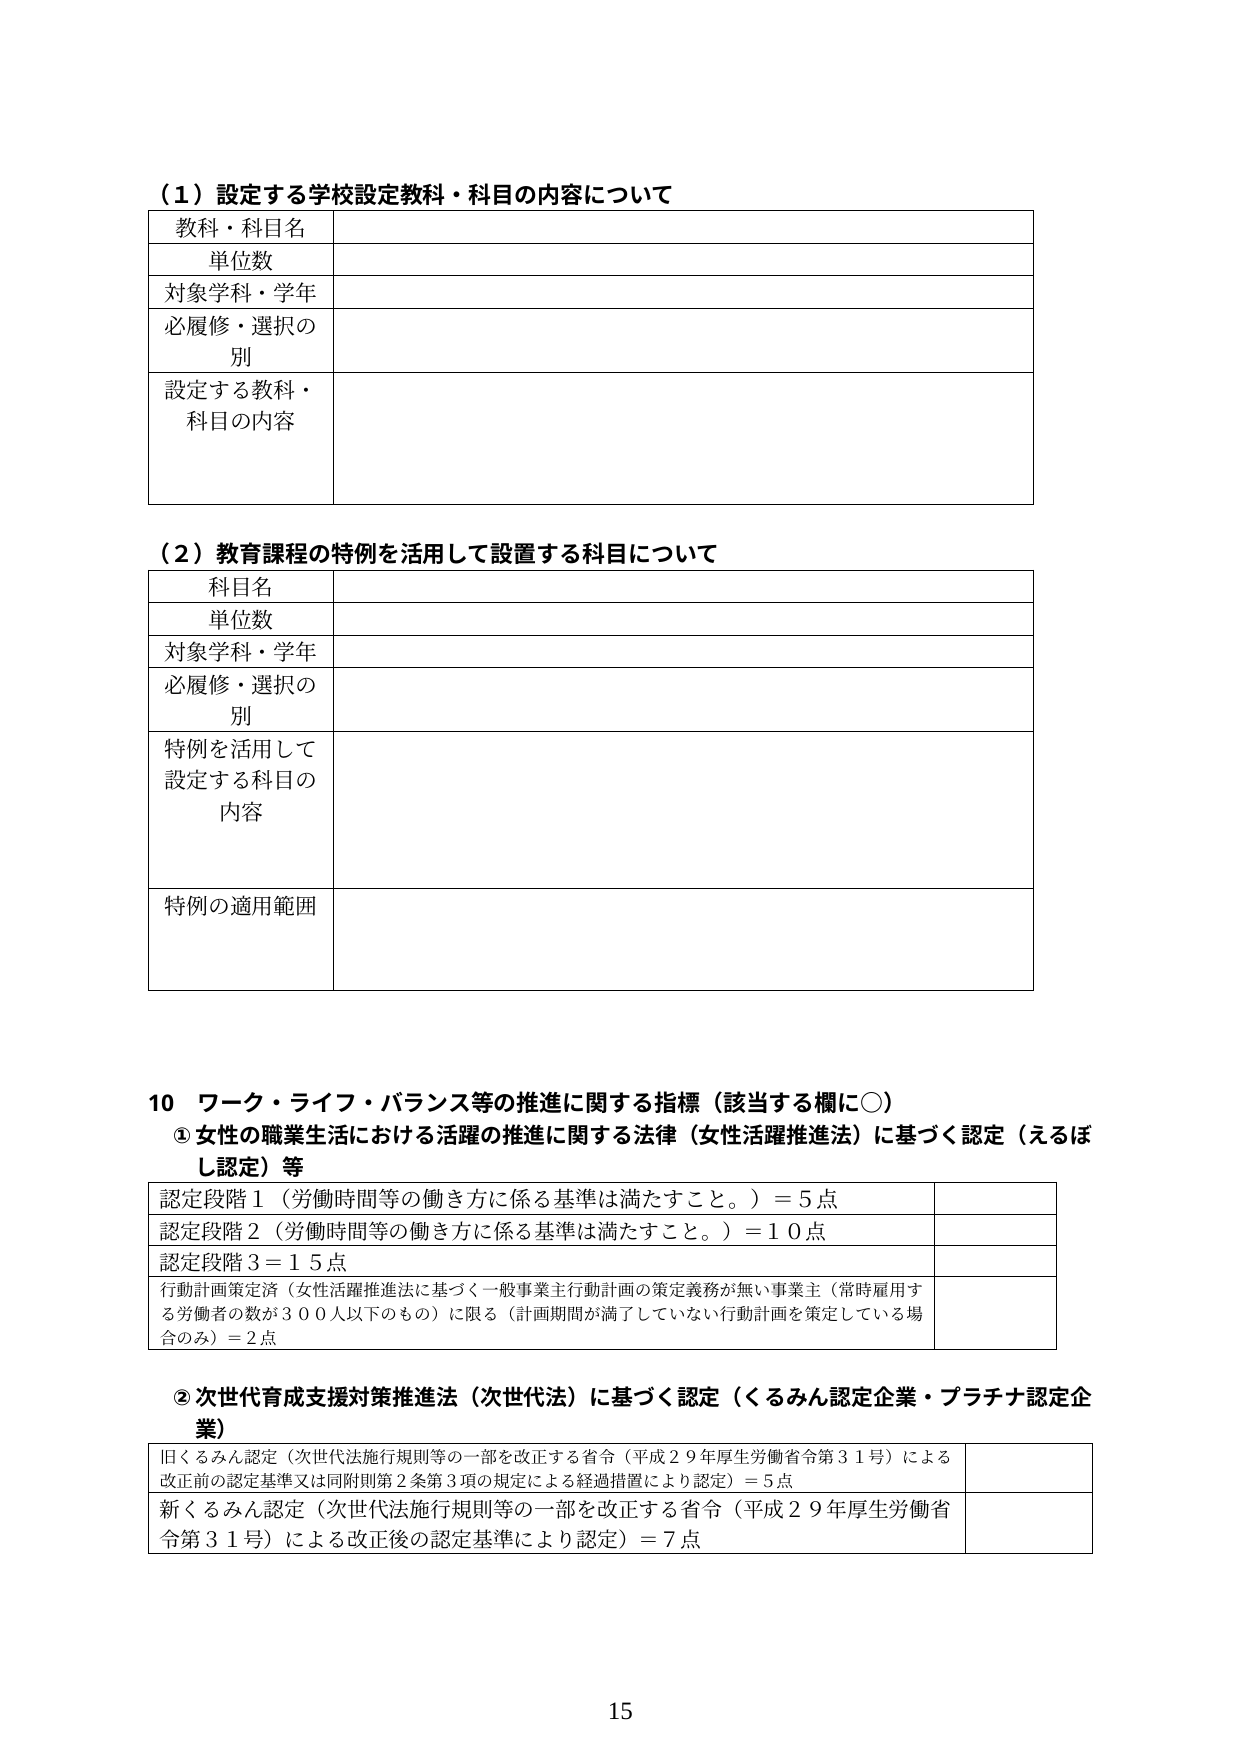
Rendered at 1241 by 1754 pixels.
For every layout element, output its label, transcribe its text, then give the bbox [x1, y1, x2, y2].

table_cell 単位数 [149, 603, 333, 634]
table_cell [334, 889, 1033, 990]
table_header [966, 1444, 1092, 1492]
table_cell 認定段階３＝１５点 [149, 1246, 934, 1276]
table_cell 行動計画策定済（女性活躍推進法に基づく一般事業主行動計画の策定義務が無い事業主（常時雇用する労働者の数が３００人以下のもの）に限る（計画期間が満了していない行動計画を策定している場合のみ）＝２点 [149, 1277, 934, 1349]
table_cell [334, 373, 1033, 504]
table_cell 対象学科・学年 [149, 636, 333, 667]
table_cell 設定する教科・科目の内容 [149, 373, 333, 504]
table_cell [966, 1493, 1092, 1553]
table_header [334, 571, 1033, 602]
table_cell [334, 276, 1033, 308]
table_cell [935, 1277, 1056, 1349]
table_cell [935, 1215, 1056, 1245]
table_cell [334, 732, 1033, 888]
table_cell [334, 668, 1033, 731]
table_cell 認定段階２（労働時間等の働き方に係る基準は満たすこと。）＝１０点 [149, 1215, 934, 1245]
table_cell [935, 1246, 1056, 1276]
table_cell 新くるみん認定（次世代法施行規則等の一部を改正する省令（平成２９年厚生労働省令第３１号）による改正後の認定基準により認定）＝７点 [149, 1493, 965, 1553]
table_cell 特例の適用範囲 [149, 889, 333, 990]
text 10 ワーク・ライフ・バランス等の推進に関する指標（該当する欄に○） [148, 1085, 1092, 1118]
table_header 認定段階１（労働時間等の働き方に係る基準は満たすこと。）＝５点 [149, 1183, 934, 1214]
table_cell [334, 309, 1033, 372]
table_cell 特例を活用して設定する科目の内容 [149, 732, 333, 888]
table_header 科目名 [149, 571, 333, 602]
table_cell [334, 636, 1033, 667]
table_cell [334, 244, 1033, 275]
table_cell 対象学科・学年 [149, 276, 333, 308]
table_header [334, 211, 1033, 243]
table_header 旧くるみん認定（次世代法施行規則等の一部を改正する省令（平成２９年厚生労働省令第３１号）による改正前の認定基準又は同附則第２条第３項の規定による経過措置により認定）＝５点 [149, 1444, 965, 1492]
text ②次世代育成支援対策推進法（次世代法）に基づく認定（くるみん認定企業・プラチナ認定企業） [173, 1380, 1092, 1443]
text （１）設定する学校設定教科・科目の内容について [148, 177, 1092, 210]
table_cell 必履修・選択の別 [149, 668, 333, 731]
table_cell 必履修・選択の別 [149, 309, 333, 372]
table_cell [334, 603, 1033, 634]
table_cell 単位数 [149, 244, 333, 275]
table_header [935, 1183, 1056, 1214]
text （２）教育課程の特例を活用して設置する科目について [148, 536, 1092, 569]
table_header 教科・科目名 [149, 211, 333, 243]
text ①女性の職業生活における活躍の推進に関する法律（女性活躍推進法）に基づく認定（えるぼし認定）等 [173, 1118, 1092, 1182]
